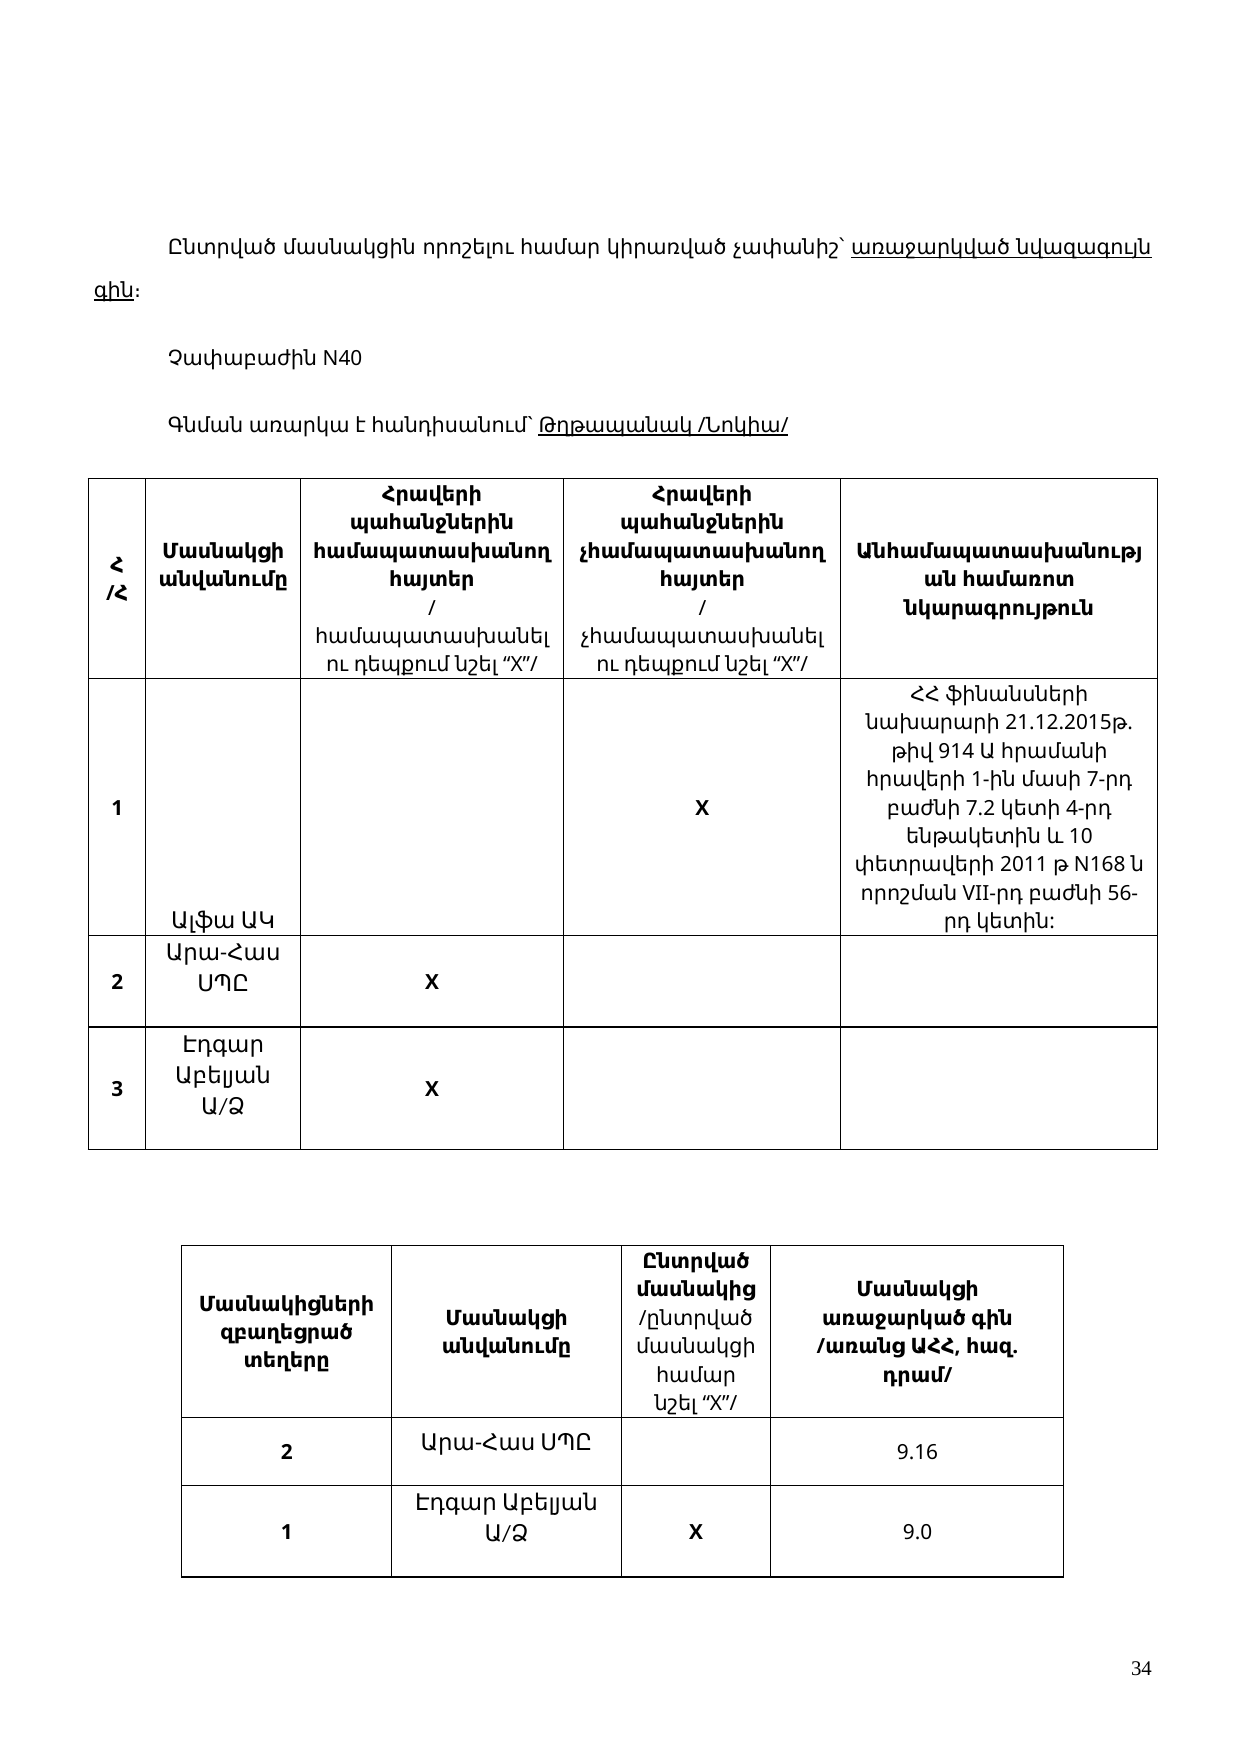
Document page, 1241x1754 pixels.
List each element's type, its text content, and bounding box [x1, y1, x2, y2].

table_header Հրավերի պահանջներին համապատասխանող հայտեր /համապատասխանելու դեպքում նշել “X”/ [301, 479, 563, 678]
table_cell Արա-Հաս ՍՊԸ [146, 936, 300, 1026]
table_cell [622, 1418, 770, 1485]
table_cell 9.16 [771, 1418, 1063, 1485]
table_cell [841, 936, 1157, 1026]
table_cell 1 [89, 679, 145, 935]
table_header Հ/Հ [89, 479, 145, 678]
table_cell Արա-Հաս ՍՊԸ [392, 1418, 621, 1485]
text Չափաբաժին N40 [94, 343, 1152, 371]
table_cell ՀՀ ֆինանսների նախարարի 21.12.2015թ. թիվ 914 Ա հրամանի հրավերի 1-ին մասի 7-րդ բաժնի 7.2 կետի 4-րդ ենթակետին և 10 փետրավերի 2011 թ N168 ն որոշման VII-րդ բաժնի 56-րդ կետին: [841, 679, 1157, 935]
table_cell Էդգար Աբելյան Ա/Ձ [392, 1486, 621, 1576]
table_cell [564, 1028, 840, 1149]
table_cell [564, 936, 840, 1026]
table_cell X [301, 936, 563, 1026]
table_cell 2 [182, 1418, 391, 1485]
table_cell [301, 679, 563, 935]
table_header Մասնակցի անվանումը [146, 479, 300, 678]
table_cell X [301, 1028, 563, 1149]
table_cell X [622, 1486, 770, 1576]
table_cell Էդգար Աբելյան Ա/Ձ [146, 1028, 300, 1149]
table_cell X [564, 679, 840, 935]
table_cell [841, 1028, 1157, 1149]
table_header Մասնակցի առաջարկած գին /առանց ԱՀՀ, հազ. դրամ/ [771, 1246, 1063, 1417]
table_header Անհամապատասխանության համառոտ նկարագրույթուն [841, 479, 1157, 678]
table_header Մասնակիցների զբաղեցրած տեղերը [182, 1246, 391, 1417]
table_header Հրավերի պահանջներին չհամապատասխանող հայտեր /չհամապատասխանելու դեպքում նշել “X”/ [564, 479, 840, 678]
table_cell 1 [182, 1486, 391, 1576]
text Գնման առարկա է հանդիսանում` Թղթապանակ /Նոկիա/ [94, 410, 1152, 439]
table_cell 2 [89, 936, 145, 1026]
table_cell 9.0 [771, 1486, 1063, 1576]
table_header Ընտրված մասնակից /ընտրված մասնակցի համար նշել “X”/ [622, 1246, 770, 1417]
table_header Մասնակցի անվանումը [392, 1246, 621, 1417]
table_cell Ալֆա ԱԿ [146, 679, 300, 935]
table_cell 3 [89, 1028, 145, 1149]
text Ընտրված մասնակցին որոշելու համար կիրառված չափանիշ՝ առաջարկված նվազագույն գին։ [94, 232, 1152, 303]
